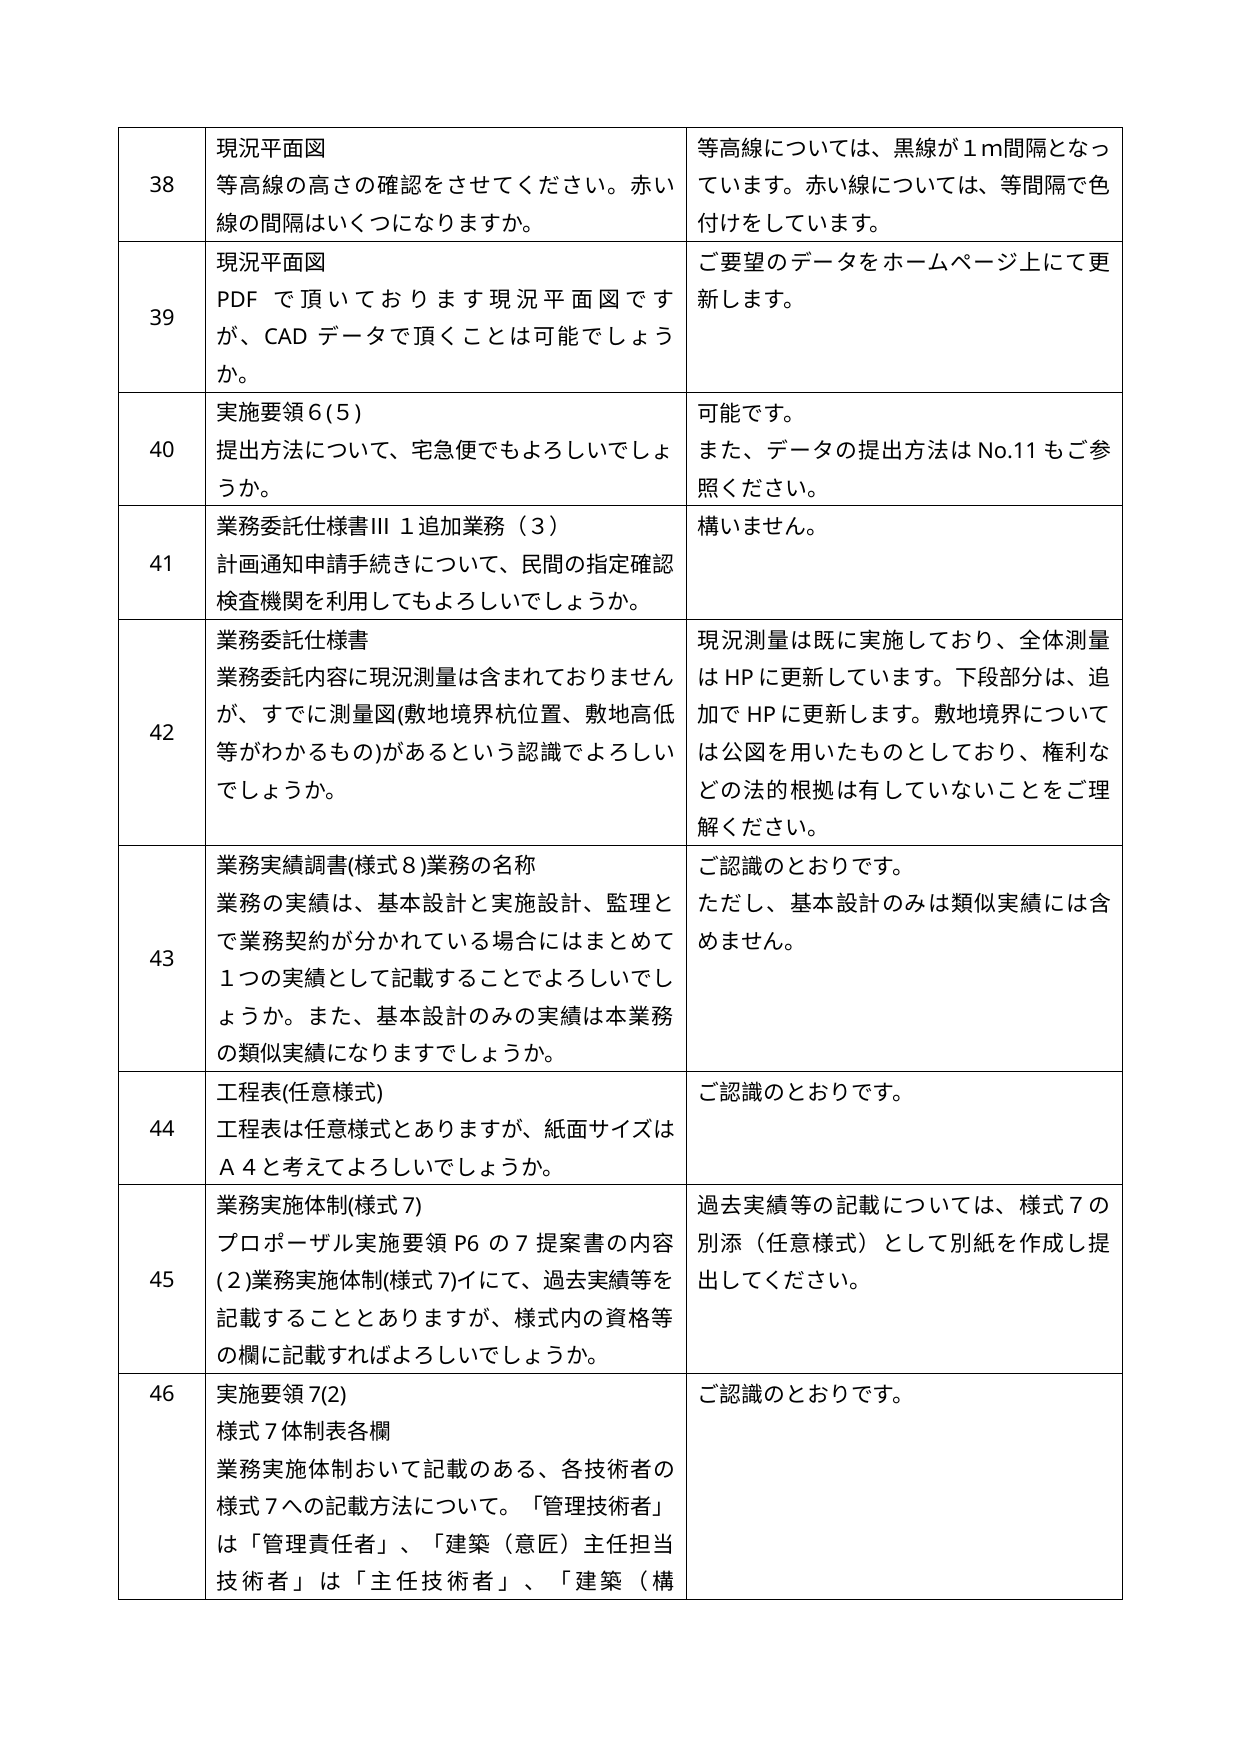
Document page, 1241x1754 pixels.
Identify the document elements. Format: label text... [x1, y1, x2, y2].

table_cell 等高線については、黒線が１ｍ間隔となっています。赤い線については、等間隔で色付けをしています。 [687, 128, 1122, 241]
table_cell ご要望のデータをホームページ上にて更新します。 [687, 242, 1122, 392]
table_cell 45 [119, 1185, 205, 1373]
table_cell 業務実施体制(様式7) プロポーザル実施要領P6 の7 提案書の内容(２)業務実施体制(様式7)イにて、過去実績等を記載することとありますが、様式内の資格等の欄に記載すればよろしいでしょうか。 [206, 1185, 686, 1373]
table_cell 実施要領６(５) 提出方法について、宅急便でもよろしいでしょうか。 [206, 393, 686, 505]
table_cell 業務実績調書(様式８)業務の名称 業務の実績は、基本設計と実施設計、監理とで業務契約が分かれている場合にはまとめて１つの実績として記載することでよろしいでしょうか。また、基本設計のみの実績は本業務の類似実績になりますでしょうか。 [206, 846, 686, 1071]
table_cell 構いません。 [687, 506, 1122, 619]
table_cell 43 [119, 846, 205, 1071]
table_cell 業務委託仕様書Ⅲ １追加業務（３） 計画通知申請手続きについて、民間の指定確認検査機関を利用してもよろしいでしょうか。 [206, 506, 686, 619]
table_cell ご認識のとおりです。 ただし、基本設計のみは類似実績には含めません。 [687, 846, 1122, 1071]
table_cell ご認識のとおりです。 [687, 1374, 1122, 1599]
table_cell 38 [119, 128, 205, 241]
table_cell 現況平面図 PDF で頂いております現況平面図ですが、CAD データで頂くことは可能でしょうか。 [206, 242, 686, 392]
table_cell 現況測量は既に実施しており、全体測量はHPに更新しています。下段部分は、追加でHPに更新します。敷地境界については公図を用いたものとしており、権利などの法的根拠は有していないことをご理解ください。 [687, 620, 1122, 845]
table_cell 40 [119, 393, 205, 505]
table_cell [206, 1374, 686, 1599]
table_cell 可能です。 また、データの提出方法はNo.11もご参照ください。 [687, 393, 1122, 505]
table_cell 過去実績等の記載については、様式７の別添（任意様式）として別紙を作成し提出してください。 [687, 1185, 1122, 1373]
table_cell 現況平面図 等高線の高さの確認をさせてください。赤い線の間隔はいくつになりますか。 [206, 128, 686, 241]
table_cell 42 [119, 620, 205, 845]
table_cell 39 [119, 242, 205, 392]
table_cell 46 [119, 1374, 205, 1599]
table_cell 44 [119, 1072, 205, 1184]
table_cell ご認識のとおりです。 [687, 1072, 1122, 1184]
table_cell 業務委託仕様書 業務委託内容に現況測量は含まれておりませんが、すでに測量図(敷地境界杭位置、敷地高低等がわかるもの)があるという認識でよろしいでしょうか。 [206, 620, 686, 845]
table_cell 41 [119, 506, 205, 619]
table_cell 工程表(任意様式) 工程表は任意様式とありますが、紙面サイズはＡ４と考えてよろしいでしょうか。 [206, 1072, 686, 1184]
